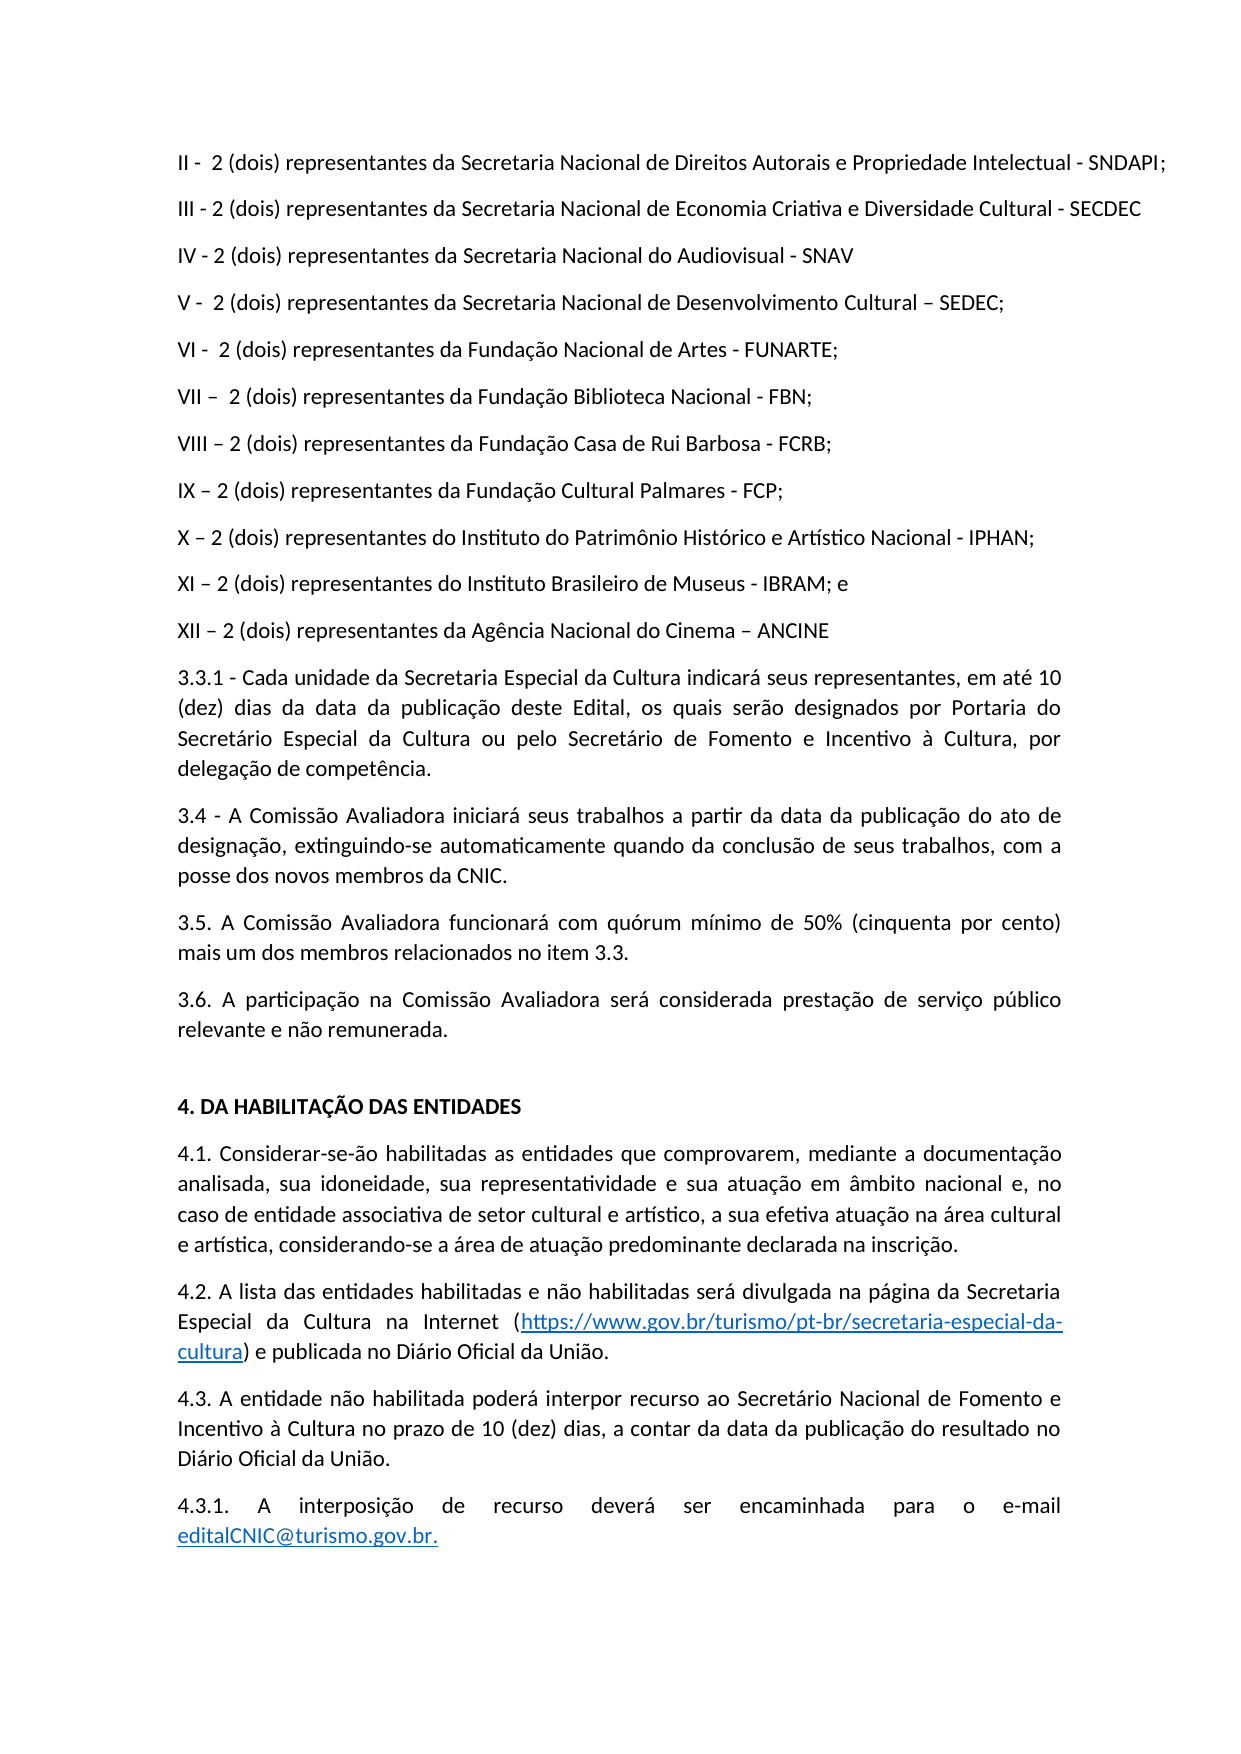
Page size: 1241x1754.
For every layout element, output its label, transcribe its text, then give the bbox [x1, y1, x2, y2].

text 4.3.1. A interposição de recurso deverá ser encaminhada para o e-mail editalCNIC@turismo.gov.br. [177, 1491, 1063, 1549]
text V - 2 (dois) representantes da Secretaria Nacional de Desenvolvimento Cultural – SEDEC; [177, 288, 1167, 316]
text VIII – 2 (dois) representantes da Fundação Casa de Rui Barbosa - FCRB; [177, 429, 1167, 457]
text IX – 2 (dois) representantes da Fundação Cultural Palmares - FCP; [177, 476, 1167, 504]
text 3.4 - A Comissão Avaliadora iniciará seus trabalhos a partir da data da publicação do ato de designação, extinguindo-se automaticamente quando da conclusão de seus trabalhos, com a posse dos novos membros da CNIC. [177, 801, 1063, 889]
text VII – 2 (dois) representantes da Fundação Biblioteca Nacional - FBN; [177, 382, 1167, 410]
text 4. DA HABILITAÇÃO DAS ENTIDADES [177, 1092, 1063, 1120]
text 3.3.1 - Cada unidade da Secretaria Especial da Cultura indicará seus representantes, em até 10 (dez) dias da data da publicação deste Edital, os quais serão designados por Portaria do Secretário Especial da Cultura ou pelo Secretário de Fomento e Incentivo à Cultura, por delegação de competência. [177, 663, 1063, 782]
text III - 2 (dois) representantes da Secretaria Nacional de Economia Criativa e Diversidade Cultural - SECDEC [177, 194, 1167, 222]
text II - 2 (dois) representantes da Secretaria Nacional de Direitos Autorais e Propriedade Intelectual - SNDAPI; [177, 148, 1167, 176]
text 4.3. A entidade não habilitada poderá interpor recurso ao Secretário Nacional de Fomento e Incentivo à Cultura no prazo de 10 (dez) dias, a contar da data da publicação do resultado no Diário Oficial da União. [177, 1384, 1063, 1472]
text 4.1. Considerar-se-ão habilitadas as entidades que comprovarem, mediante a documentação analisada, sua idoneidade, sua representatividade e sua atuação em âmbito nacional e, no caso de entidade associativa de setor cultural e artístico, a sua efetiva atuação na área cultural e artística, considerando-se a área de atuação predominante declarada na inscrição. [177, 1139, 1063, 1258]
text IV - 2 (dois) representantes da Secretaria Nacional do Audiovisual - SNAV [177, 241, 1167, 269]
text VI - 2 (dois) representantes da Fundação Nacional de Artes - FUNARTE; [177, 335, 1167, 363]
text 4.2. A lista das entidades habilitadas e não habilitadas será divulgada na página da Secretaria Especial da Cultura na Internet (https://www.gov.br/turismo/pt-br/secretaria-especial-da-cultura) e publicada no Diário Oficial da União. [177, 1277, 1063, 1365]
text 3.5. A Comissão Avaliadora funcionará com quórum mínimo de 50% (cinquenta por cento) mais um dos membros relacionados no item 3.3. [177, 908, 1063, 966]
text 3.6. A participação na Comissão Avaliadora será considerada prestação de serviço público relevante e não remunerada. [177, 985, 1063, 1043]
text XI – 2 (dois) representantes do Instituto Brasileiro de Museus - IBRAM; e [177, 569, 1167, 597]
text XII – 2 (dois) representantes da Agência Nacional do Cinema – ANCINE [177, 616, 1063, 644]
text X – 2 (dois) representantes do Instituto do Patrimônio Histórico e Artístico Nacional - IPHAN; [177, 523, 1167, 551]
